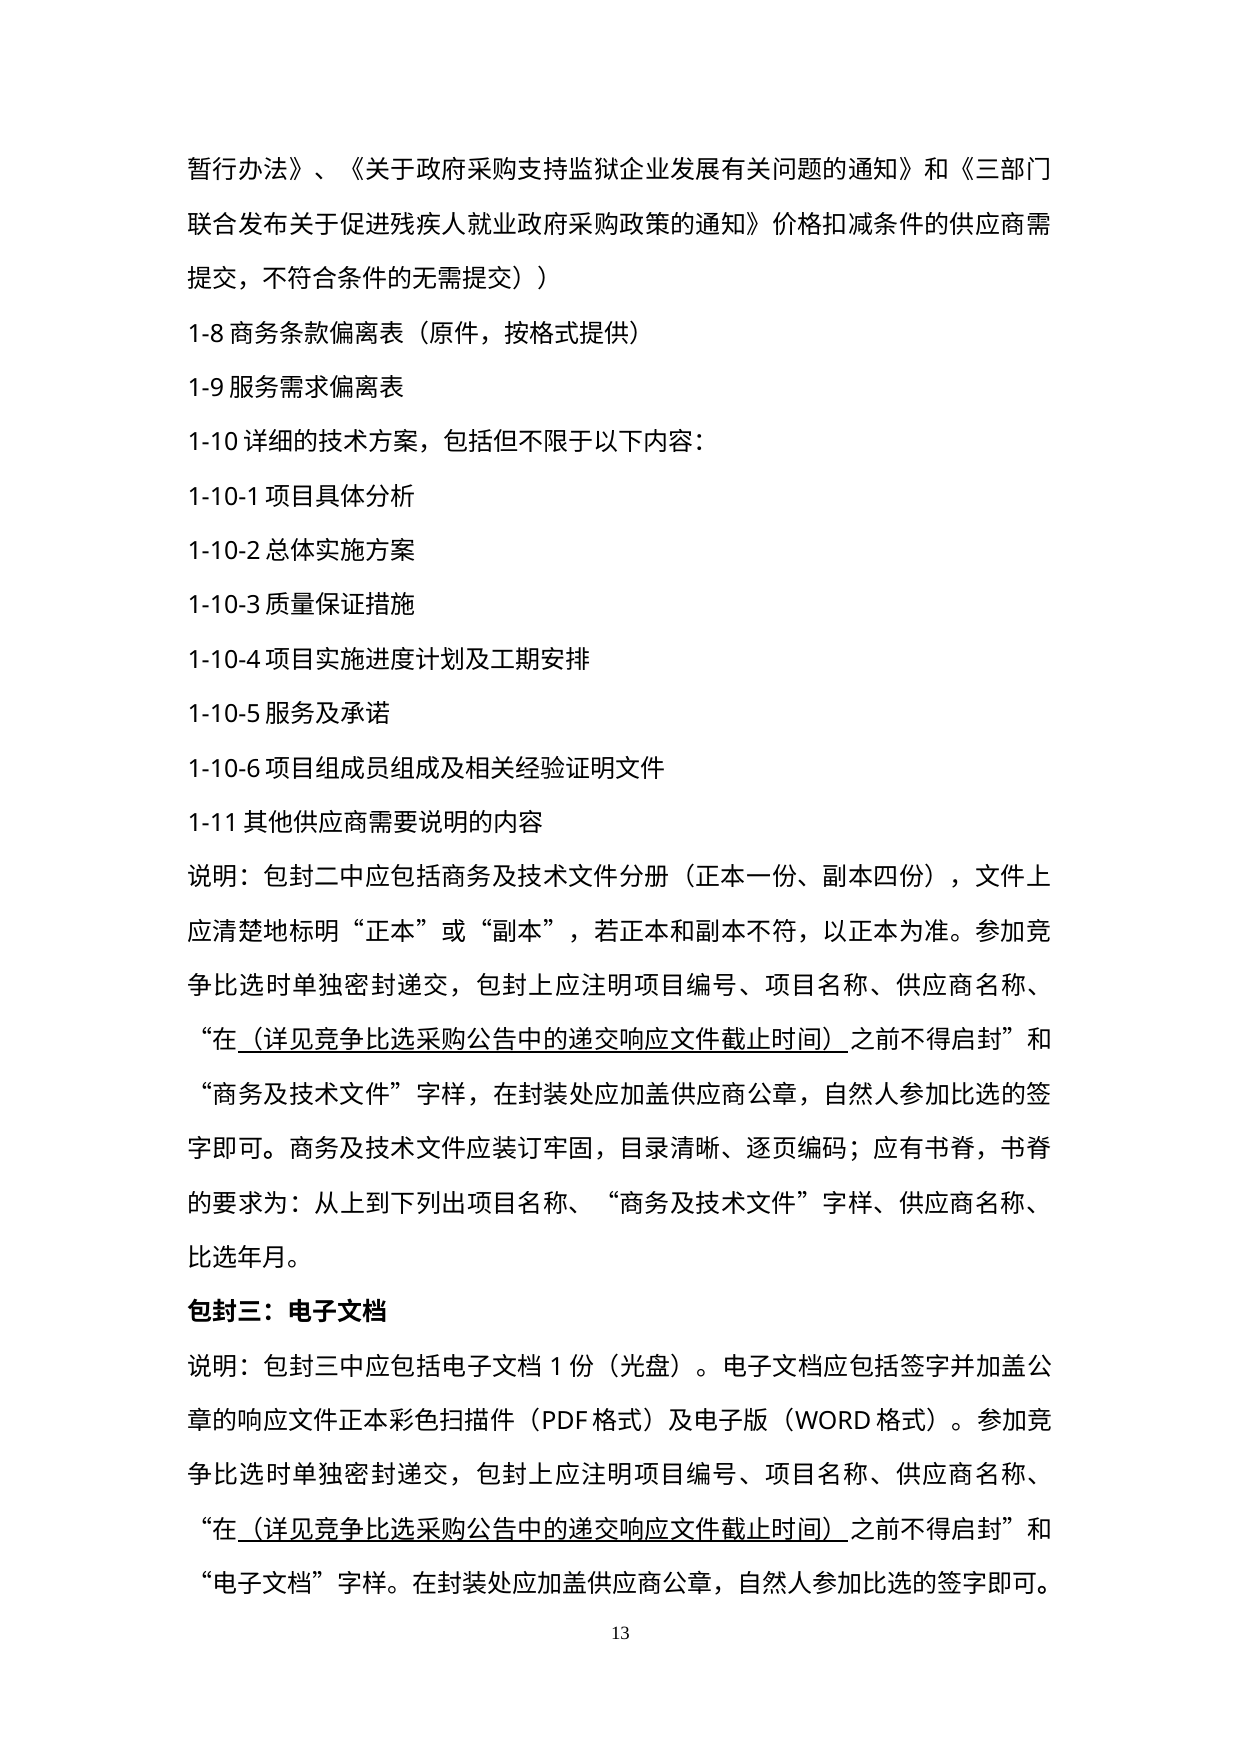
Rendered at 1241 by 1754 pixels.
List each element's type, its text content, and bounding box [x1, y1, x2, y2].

text 1-10-3质量保证措施 [187, 585, 1053, 621]
text 说明：包封三中应包括电子文档1份（光盘）。电子文档应包括签字并加盖公章的响应文件正本彩色扫描件（PDF格式）及电子版（WORD格式）。参加竞争比选时单独密封递交，包封上应注明项目编号、项目名称、供应商名称、“在（详见竞争比选采购公告中的递交响应文件截止时间）之前不得启封”和“电子文档”字样。在封装处应加盖供应商公章，自然人参加比选的签字即可。 [187, 1346, 1053, 1600]
text 说明：包封二中应包括商务及技术文件分册（正本一份、副本四份），文件上应清楚地标明“正本”或“副本”，若正本和副本不符，以正本为准。参加竞争比选时单独密封递交，包封上应注明项目编号、项目名称、供应商名称、“在（详见竞争比选采购公告中的递交响应文件截止时间）之前不得启封”和“商务及技术文件”字样，在封装处应加盖供应商公章，自然人参加比选的签字即可。商务及技术文件应装订牢固，目录清晰、逐页编码；应有书脊，书脊的要求为：从上到下列出项目名称、“商务及技术文件”字样、供应商名称、比选年月。 [187, 857, 1053, 1274]
text 1-10-2总体实施方案 [187, 531, 1053, 567]
text 1-10-5服务及承诺 [187, 694, 1053, 730]
text 1-10-1项目具体分析 [187, 476, 1053, 512]
text 1-10-4项目实施进度计划及工期安排 [187, 639, 1053, 676]
text 包封三：电子文档 [187, 1292, 1053, 1328]
text 1-11其他供应商需要说明的内容 [187, 802, 1053, 839]
text 1-8商务条款偏离表（原件，按格式提供） [187, 313, 1053, 349]
text 1-10详细的技术方案，包括但不限于以下内容： [187, 422, 1053, 458]
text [187, 150, 1053, 295]
text 1-9服务需求偏离表 [187, 367, 1053, 404]
text 1-10-6项目组成员组成及相关经验证明文件 [187, 748, 1053, 784]
